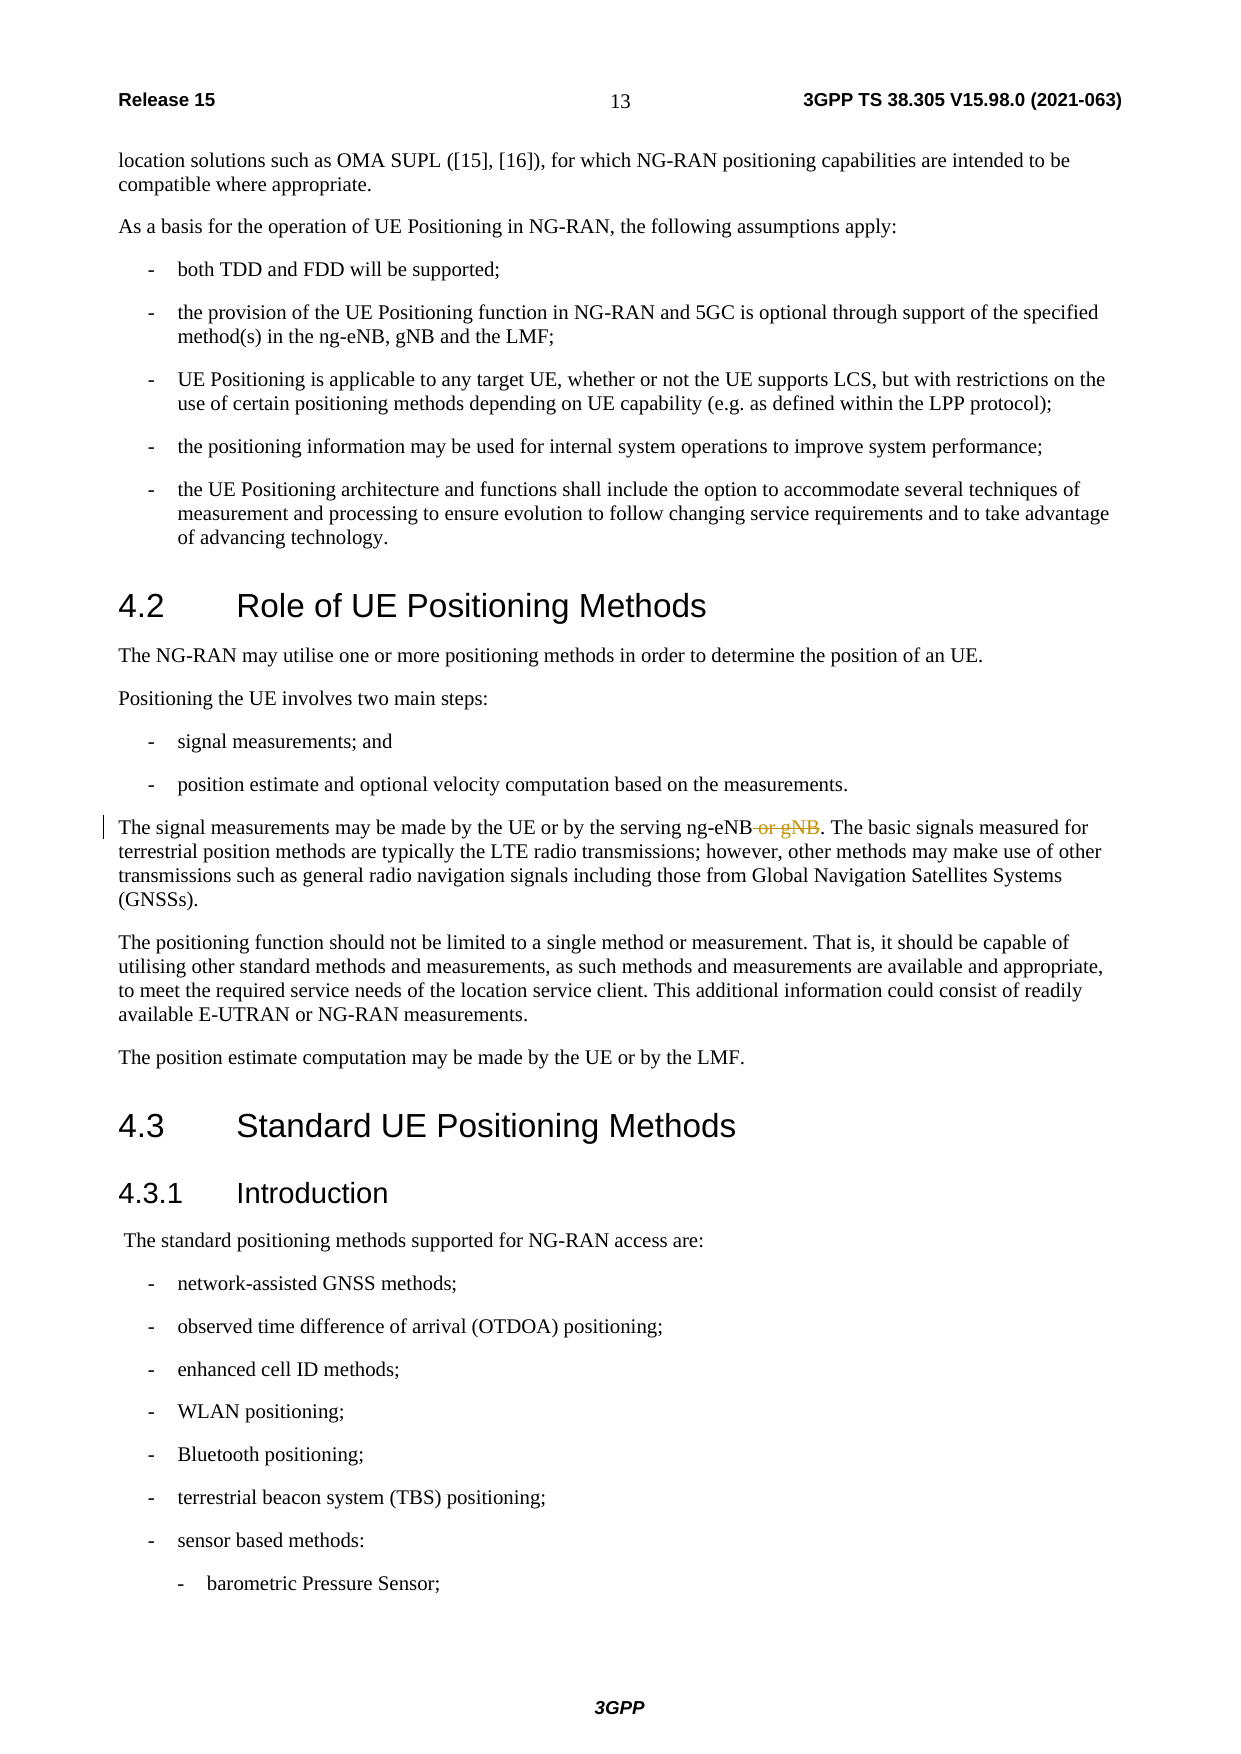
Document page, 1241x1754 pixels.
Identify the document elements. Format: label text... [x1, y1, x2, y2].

text - position estimate and optional velocity computation based on the measurements. [148, 772, 1122, 796]
text - terrestrial beacon system (TBS) positioning; [148, 1485, 1122, 1509]
text - enhanced cell ID methods; [148, 1357, 1122, 1381]
text - both TDD and FDD will be supported; [148, 257, 1122, 281]
text As a basis for the operation of UE Positioning in NG-RAN, the following assumptions apply: [118, 214, 1122, 238]
text - Bluetooth positioning; [148, 1442, 1122, 1466]
text - the UE Positioning architecture and functions shall include the option to accommodate several techniques of measurement and processing to ensure evolution to follow changing service requirements and to take advantage of advancing technology. [148, 477, 1122, 549]
text - WLAN positioning; [148, 1399, 1122, 1423]
subtitle 4.3 Standard UE Positioning Methods [118, 1106, 1122, 1145]
text Positioning the UE involves two main steps: [118, 686, 1122, 710]
text - sensor based methods: [148, 1528, 1122, 1552]
text - UE Positioning is applicable to any target UE, whether or not the UE supports LCS, but with restrictions on the use of certain positioning methods depending on UE capability (e.g. as defined within the LPP protocol); [148, 367, 1122, 415]
text - the provision of the UE Positioning function in NG-RAN and 5GC is optional through support of the specified method(s) in the ng-eNB, gNB and the LMF; [148, 300, 1137, 348]
text - network-assisted GNSS methods; [148, 1271, 1122, 1295]
text The position estimate computation may be made by the UE or by the LMF. [118, 1045, 1122, 1069]
subtitle 4.2 Role of UE Positioning Methods [118, 586, 1122, 625]
text - signal measurements; and [148, 729, 1122, 753]
subtitle 4.3.1 Introduction [118, 1176, 1122, 1209]
text The NG-RAN may utilise one or more positioning methods in order to determine the position of an UE. [118, 643, 1122, 667]
text The signal measurements may be made by the UE or by the serving ng-eNB. The basic signals measured for terrestrial position methods are typically the LTE radio transmissions; however, other methods may make use of other transmissions such as general radio navigation signals including those from Global Navigation Satellites Systems (GNSSs). [118, 815, 1122, 911]
text The standard positioning methods supported for NG-RAN access are: [118, 1228, 1122, 1252]
text - observed time difference of arrival (OTDOA) positioning; [148, 1314, 1122, 1338]
text - the positioning information may be used for internal system operations to improve system performance; [148, 434, 1122, 458]
text The positioning function should not be limited to a single method or measurement. That is, it should be capable of utilising other standard methods and measurements, as such methods and measurements are available and appropriate, to meet the required service needs of the location service client. This additional information could consist of readily available E-UTRAN or NG-RAN measurements. [118, 930, 1122, 1026]
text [118, 147, 1122, 196]
text - barometric Pressure Sensor; [177, 1571, 1122, 1595]
